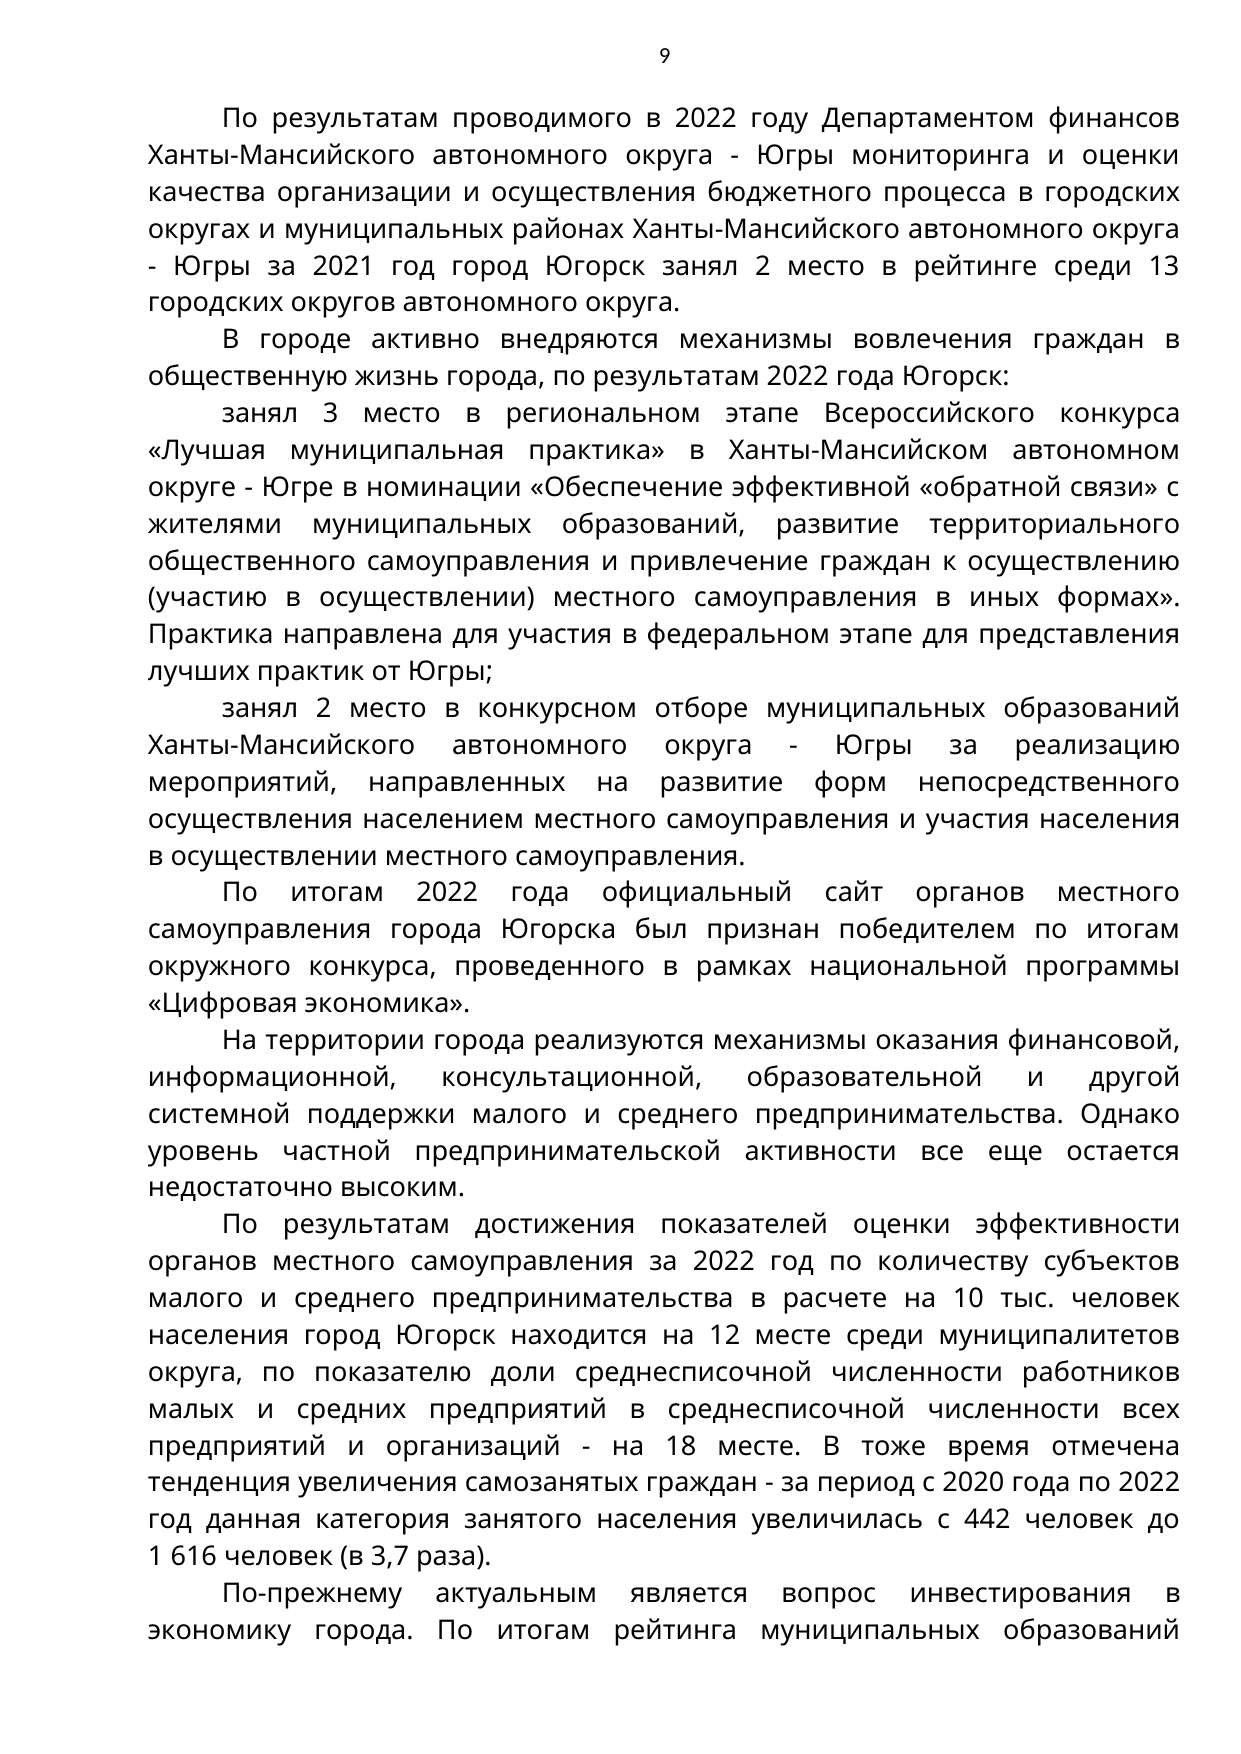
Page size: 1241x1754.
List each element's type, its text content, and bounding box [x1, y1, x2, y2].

text По результатам достижения показателей оценки эффективности органов местного самоуправления за 2022 год по количеству субъектов малого и среднего предпринимательства в расчете на 10 тыс. человек населения город Югорск находится на 12 месте среди муниципалитетов округа, по показателю доли среднесписочной численности работников малых и средних предприятий в среднесписочной численности всех предприятий и организаций - на 18 месте. В тоже время отмечена тенденция увеличения самозанятых граждан - за период с 2020 года по 2022 год данная категория занятого населения увеличилась с 442 человек до 1 616 человек (в 3,7 раза). [148, 1205, 1181, 1572]
text В городе активно внедряются механизмы вовлечения граждан в общественную жизнь города, по результатам 2022 года Югорск: [148, 320, 1181, 393]
text занял 3 место в региональном этапе Всероссийского конкурса «Лучшая муниципальная практика» в Ханты-Мансийском автономном округе - Югре в номинации «Обеспечение эффективной «обратной связи» с жителями муниципальных образований, развитие территориального общественного самоуправления и привлечение граждан к осуществлению (участию в осуществлении) местного самоуправления в иных формах». Практика направлена для участия в федеральном этапе для представления лучших практик от Югры; [148, 393, 1181, 688]
text По итогам 2022 года официальный сайт органов местного самоуправления города Югорска был признан победителем по итогам окружного конкурса, проведенного в рамках национальной программы «Цифровая экономика». [148, 873, 1181, 1020]
text По результатам проводимого в 2022 году Департаментом финансов Ханты-Мансийского автономного округа - Югры мониторинга и оценки качества организации и осуществления бюджетного процесса в городских округах и муниципальных районах Ханты-Мансийского автономного округа - Югры за 2021 год город Югорск занял 2 место в рейтинге среди 13 городских округов автономного округа. [146, 99, 1181, 320]
text На территории города реализуются механизмы оказания финансовой, информационной, консультационной, образовательной и другой системной поддержки малого и среднего предпринимательства. Однако уровень частной предпринимательской активности все еще остается недостаточно высоким. [148, 1020, 1181, 1205]
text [146, 1572, 1181, 1670]
text занял 2 место в конкурсном отборе муниципальных образований Ханты-Мансийского автономного округа - Югры за реализацию мероприятий, направленных на развитие форм непосредственного осуществления населением местного самоуправления и участия населения в осуществлении местного самоуправления. [148, 688, 1181, 873]
